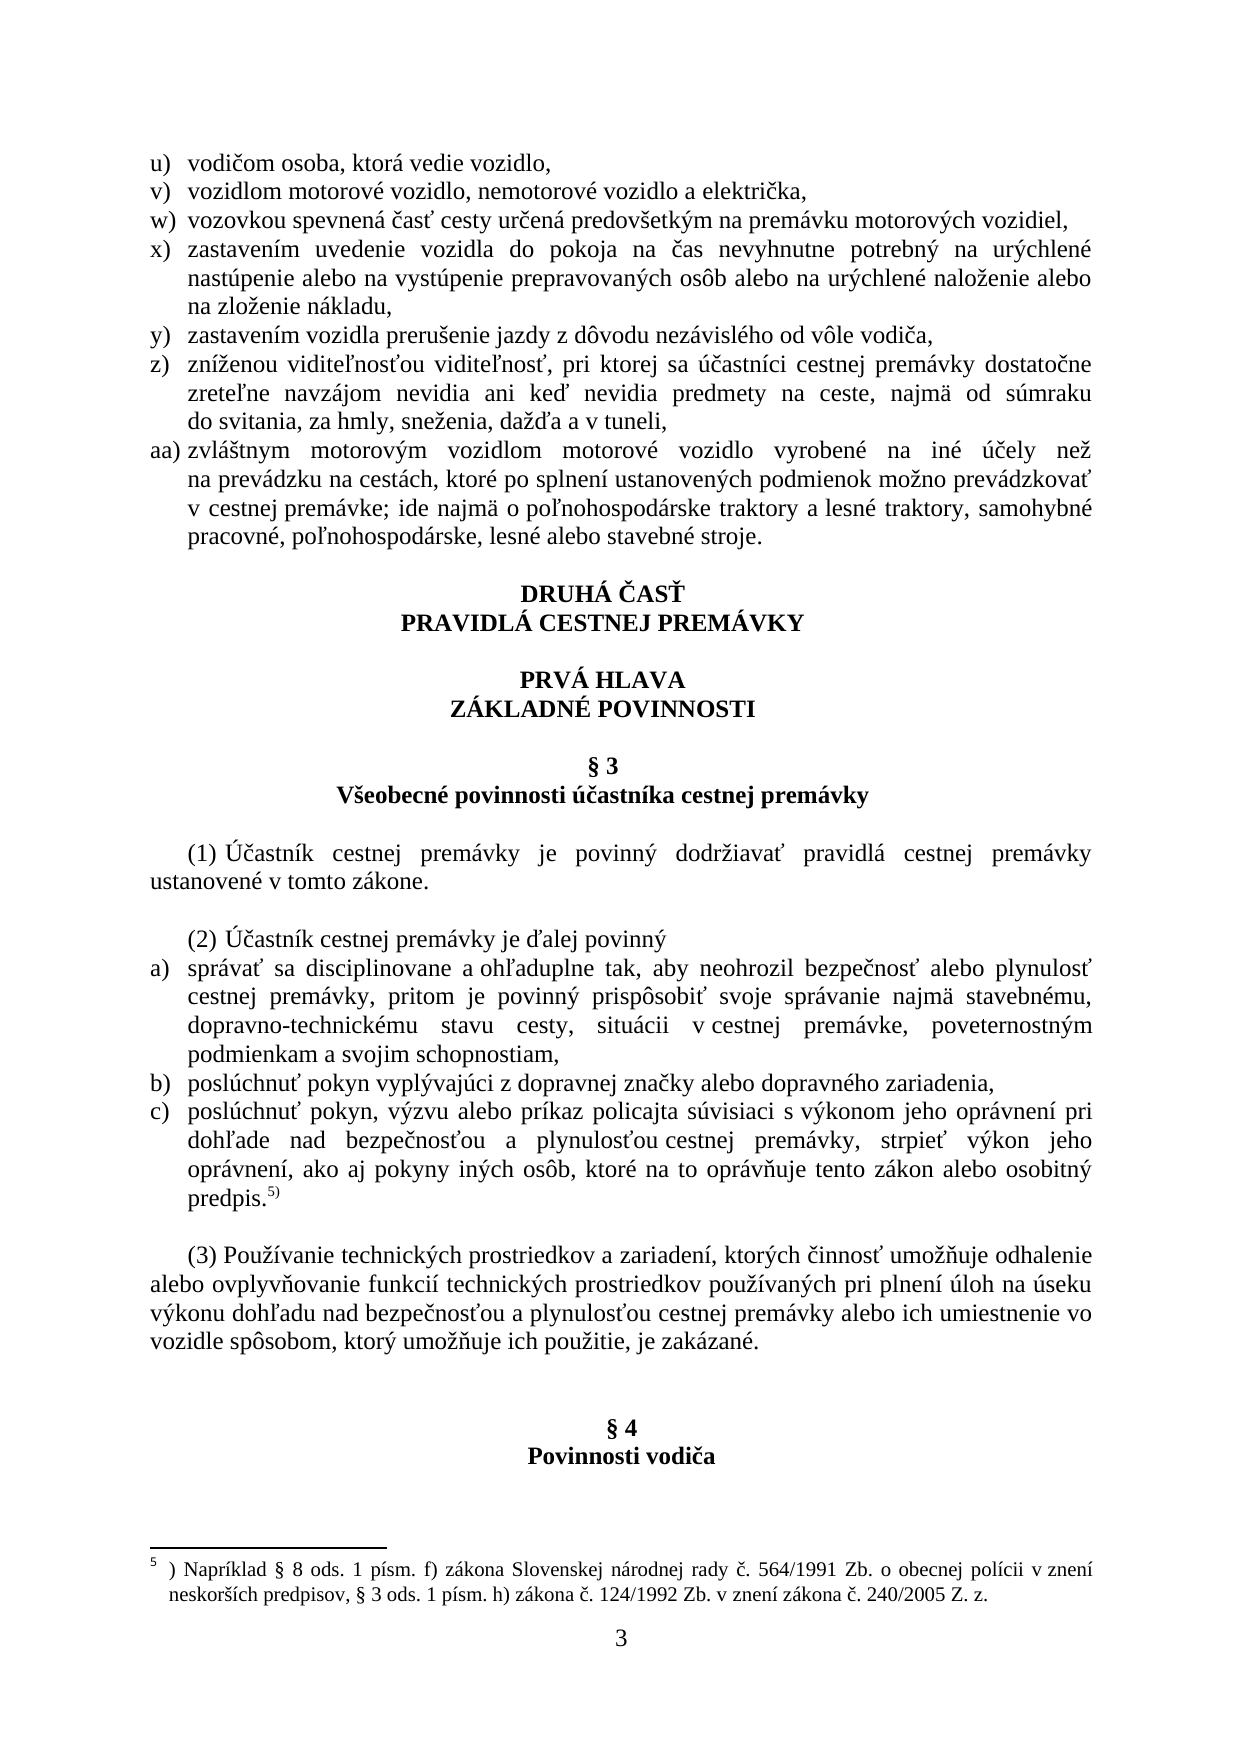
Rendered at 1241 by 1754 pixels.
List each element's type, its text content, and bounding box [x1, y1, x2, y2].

text DRUHÁ ČASŤ [112, 579, 1093, 608]
list Účastník cestnej premávky je ďalej povinný [150, 924, 1093, 953]
text ZÁKLADNÉ POVINNOSTI [112, 694, 1093, 723]
text Povinnosti vodiča [150, 1441, 1093, 1470]
text Všeobecné povinnosti účastníka cestnej premávky [112, 780, 1093, 809]
list poslúchnuť pokyn, výzvu alebo príkaz policajta súvisiaci s výkonom jeho oprávnení pri dohľade nad bezpečnosťou a plynulosťou cestnej premávky, strpieť výkon jeho oprávnení, ako aj pokyny iných osôb, ktoré na to oprávňuje tento zákon alebo osobitný predpis.) [150, 1096, 1093, 1211]
list vozovkou spevnená časť cesty určená predovšetkým na premávku motorových vozidiel, [150, 205, 1093, 234]
list správať sa disciplinovane a ohľaduplne tak, aby neohrozil bezpečnosť alebo plynulosť cestnej premávky, pritom je povinný prispôsobiť svoje správanie najmä stavebnému, dopravno-technickému stavu cesty, situácii v cestnej premávke, poveternostným podmienkam a svojim schopnostiam, [150, 953, 1093, 1068]
list zastavením uvedenie vozidla do pokoja na čas nevyhnutne potrebný na urýchlené nastúpenie alebo na vystúpenie prepravovaných osôb alebo na urýchlené naloženie alebo na zloženie nákladu, [150, 234, 1093, 320]
list poslúchnuť pokyn vyplývajúci z dopravnej značky alebo dopravného zariadenia, [150, 1068, 1093, 1096]
list vodičom osoba, ktorá vedie vozidlo, [150, 148, 1093, 176]
text § 4 [150, 1413, 1093, 1441]
list Účastník cestnej premávky je povinný dodržiavať pravidlá cestnej premávky ustanovené v tomto zákone. [150, 838, 1093, 895]
list vozidlom motorové vozidlo, nemotorové vozidlo a električka, [150, 176, 1093, 205]
text PRAVIDLÁ CESTNEJ PREMÁVKY [112, 608, 1093, 636]
text § 3 [112, 751, 1093, 780]
text PRVÁ HLAVA [112, 665, 1093, 694]
list zvláštnym motorovým vozidlom motorové vozidlo vyrobené na iné účely než na prevádzku na cestách, ktoré po splnení ustanovených podmienok možno prevádzkovať v cestnej premávke; ide najmä o poľnohospodárske traktory a lesné traktory, samohybné pracovné, poľnohospodárske, lesné alebo stavebné stroje. [150, 435, 1093, 550]
list zastavením vozidla prerušenie jazdy z dôvodu nezávislého od vôle vodiča, [150, 320, 1093, 349]
text (3) Používanie technických prostriedkov a zariadení, ktorých činnosť umožňuje odhalenie alebo ovplyvňovanie funkcií technických prostriedkov používaných pri plnení úloh na úseku výkonu dohľadu nad bezpečnosťou a plynulosťou cestnej premávky alebo ich umiestnenie vo vozidle spôsobom, ktorý umožňuje ich použitie, je zakázané. [150, 1240, 1093, 1355]
list zníženou viditeľnosťou viditeľnosť, pri ktorej sa účastníci cestnej premávky dostatočne zreteľne navzájom nevidia ani keď nevidia predmety na ceste, najmä od súmraku do svitania, za hmly, sneženia, dažďa a v tuneli, [150, 349, 1093, 435]
